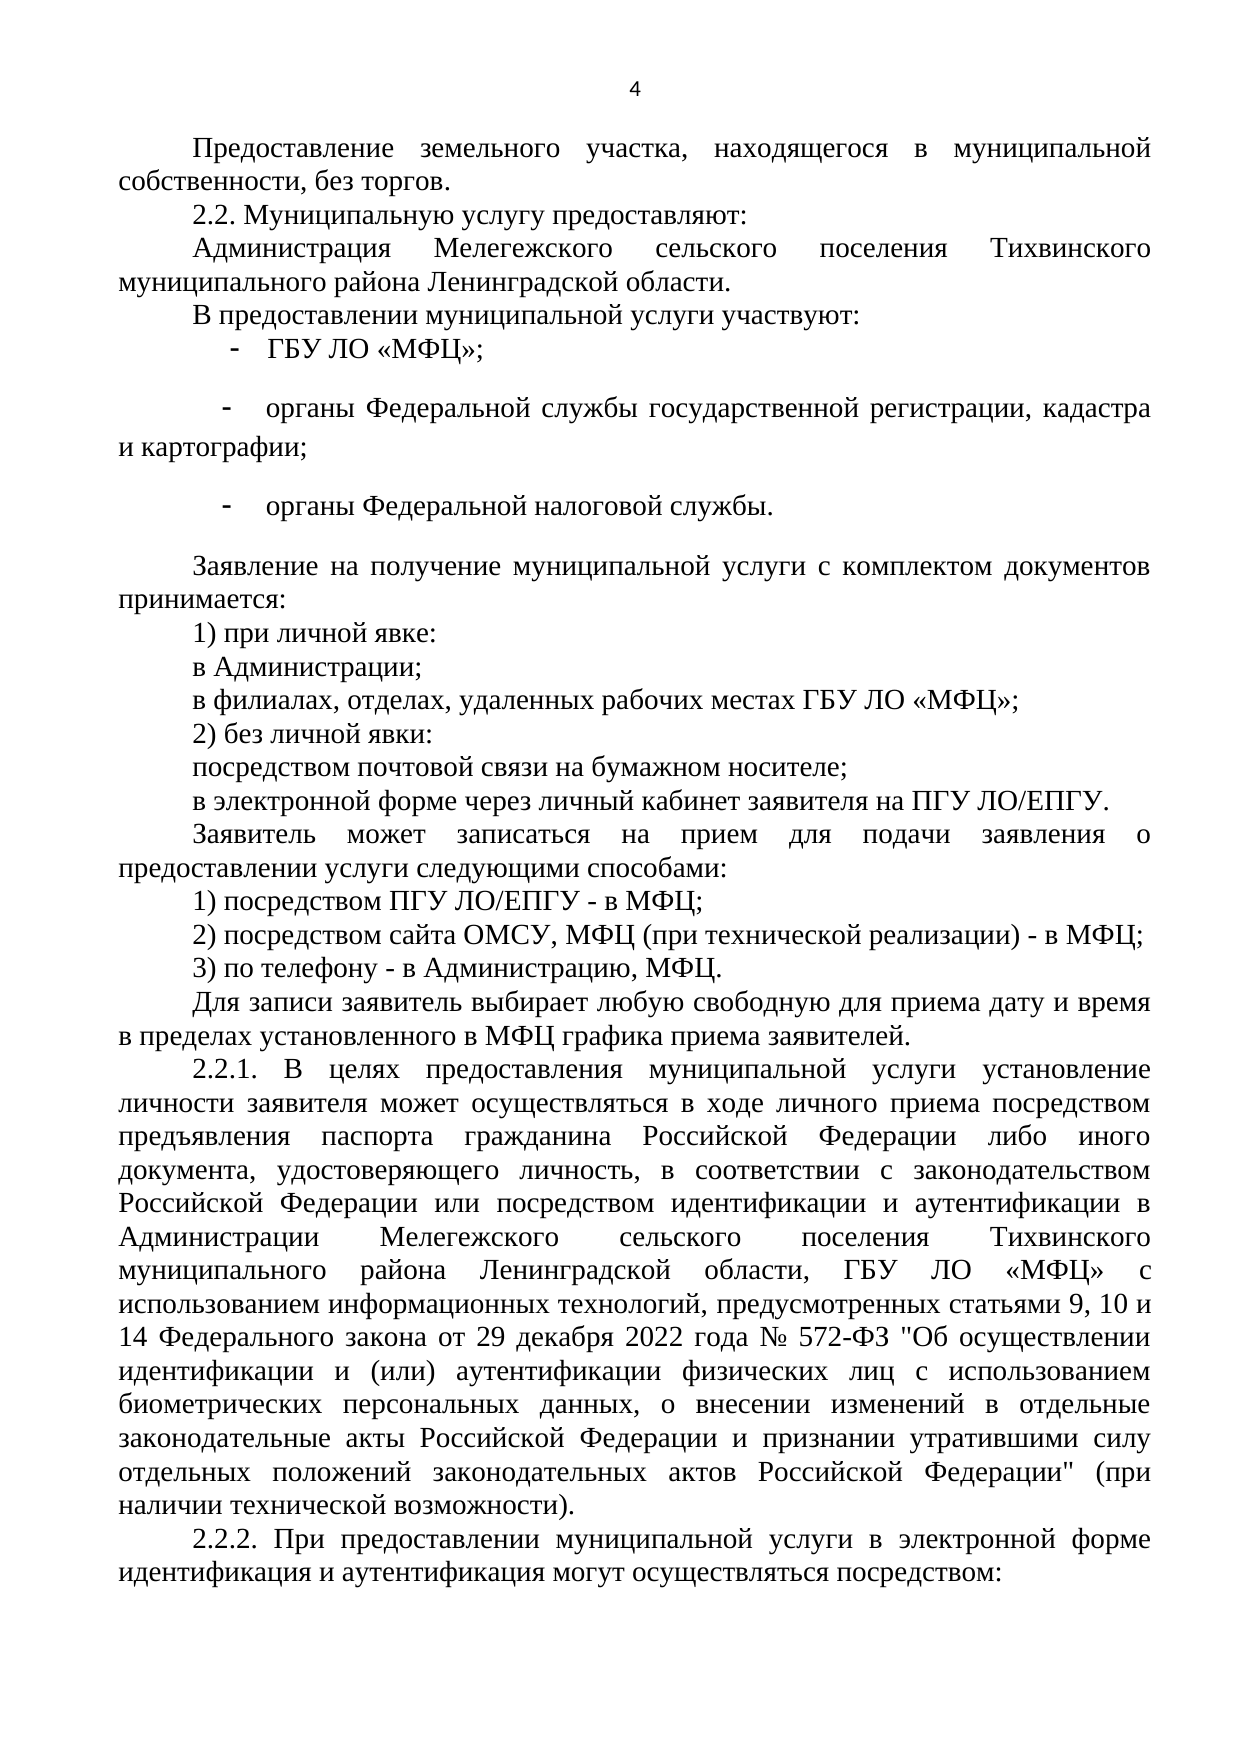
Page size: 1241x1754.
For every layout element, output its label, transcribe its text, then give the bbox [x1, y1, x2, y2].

text в Администрации; [118, 649, 1152, 682]
text 2) без личной явки: [118, 716, 1152, 749]
list органы Федеральной налоговой службы. [118, 488, 1152, 522]
text 1) посредством ПГУ ЛО/ЕПГУ - в МФЦ; [118, 883, 1152, 917]
text 2) посредством сайта ОМСУ, МФЦ (при технической реализации) - в МФЦ; [118, 917, 1152, 951]
text 2.2. Муниципальную услугу предоставляют: [118, 197, 1152, 230]
text в филиалах, отделах, удаленных рабочих местах ГБУ ЛО «МФЦ»; [118, 682, 1152, 716]
text 1) при личной явке: [118, 615, 1152, 649]
list органы Федеральной службы государственной регистрации, кадастра и картографии; [118, 391, 1152, 463]
text В предоставлении муниципальной услуги участвуют: [118, 297, 1152, 331]
text Администрация Мелегежского сельского поселения Тихвинского муниципального района Ленинградской области. [118, 230, 1152, 297]
text в электронной форме через личный кабинет заявителя на ПГУ ЛО/ЕПГУ. [118, 783, 1152, 816]
text Заявление на получение муниципальной услуги с комплектом документов принимается: [118, 548, 1152, 615]
text посредством почтовой связи на бумажном носителе; [118, 749, 1152, 783]
text Для записи заявитель выбирает любую свободную для приема дату и время в пределах установленного в МФЦ графика приема заявителей. [118, 984, 1152, 1051]
text 3) по телефону - в Администрацию, МФЦ. [118, 951, 1152, 984]
list ГБУ ЛО «МФЦ»; [229, 331, 1152, 365]
text 2.2.2. При предоставлении муниципальной услуги в электронной форме идентификация и аутентификация могут осуществляться посредством: [118, 1521, 1152, 1588]
text Предоставление земельного участка, находящегося в муниципальной собственности, без торгов. [118, 130, 1152, 197]
text 2.2.1. В целях предоставления муниципальной услуги установление личности заявителя может осуществляться в ходе личного приема посредством предъявления паспорта гражданина Российской Федерации либо иного документа, удостоверяющего личность, в соответствии с законодательством Российской Федерации или посредством идентификации и аутентификации в Администрации Мелегежского сельского поселения Тихвинского муниципального района Ленинградской области, ГБУ ЛО «МФЦ» с использованием информационных технологий, предусмотренных статьями 9, 10 и 14 Федерального закона от 29 декабря 2022 года № 572-ФЗ "Об осуществлении идентификации и (или) аутентификации физических лиц с использованием биометрических персональных данных, о внесении изменений в отдельные законодательные акты Российской Федерации и признании утратившими силу отдельных положений законодательных актов Российской Федерации" (при наличии технической возможности). [118, 1051, 1152, 1521]
text Заявитель может записаться на прием для подачи заявления о предоставлении услуги следующими способами: [118, 816, 1152, 883]
